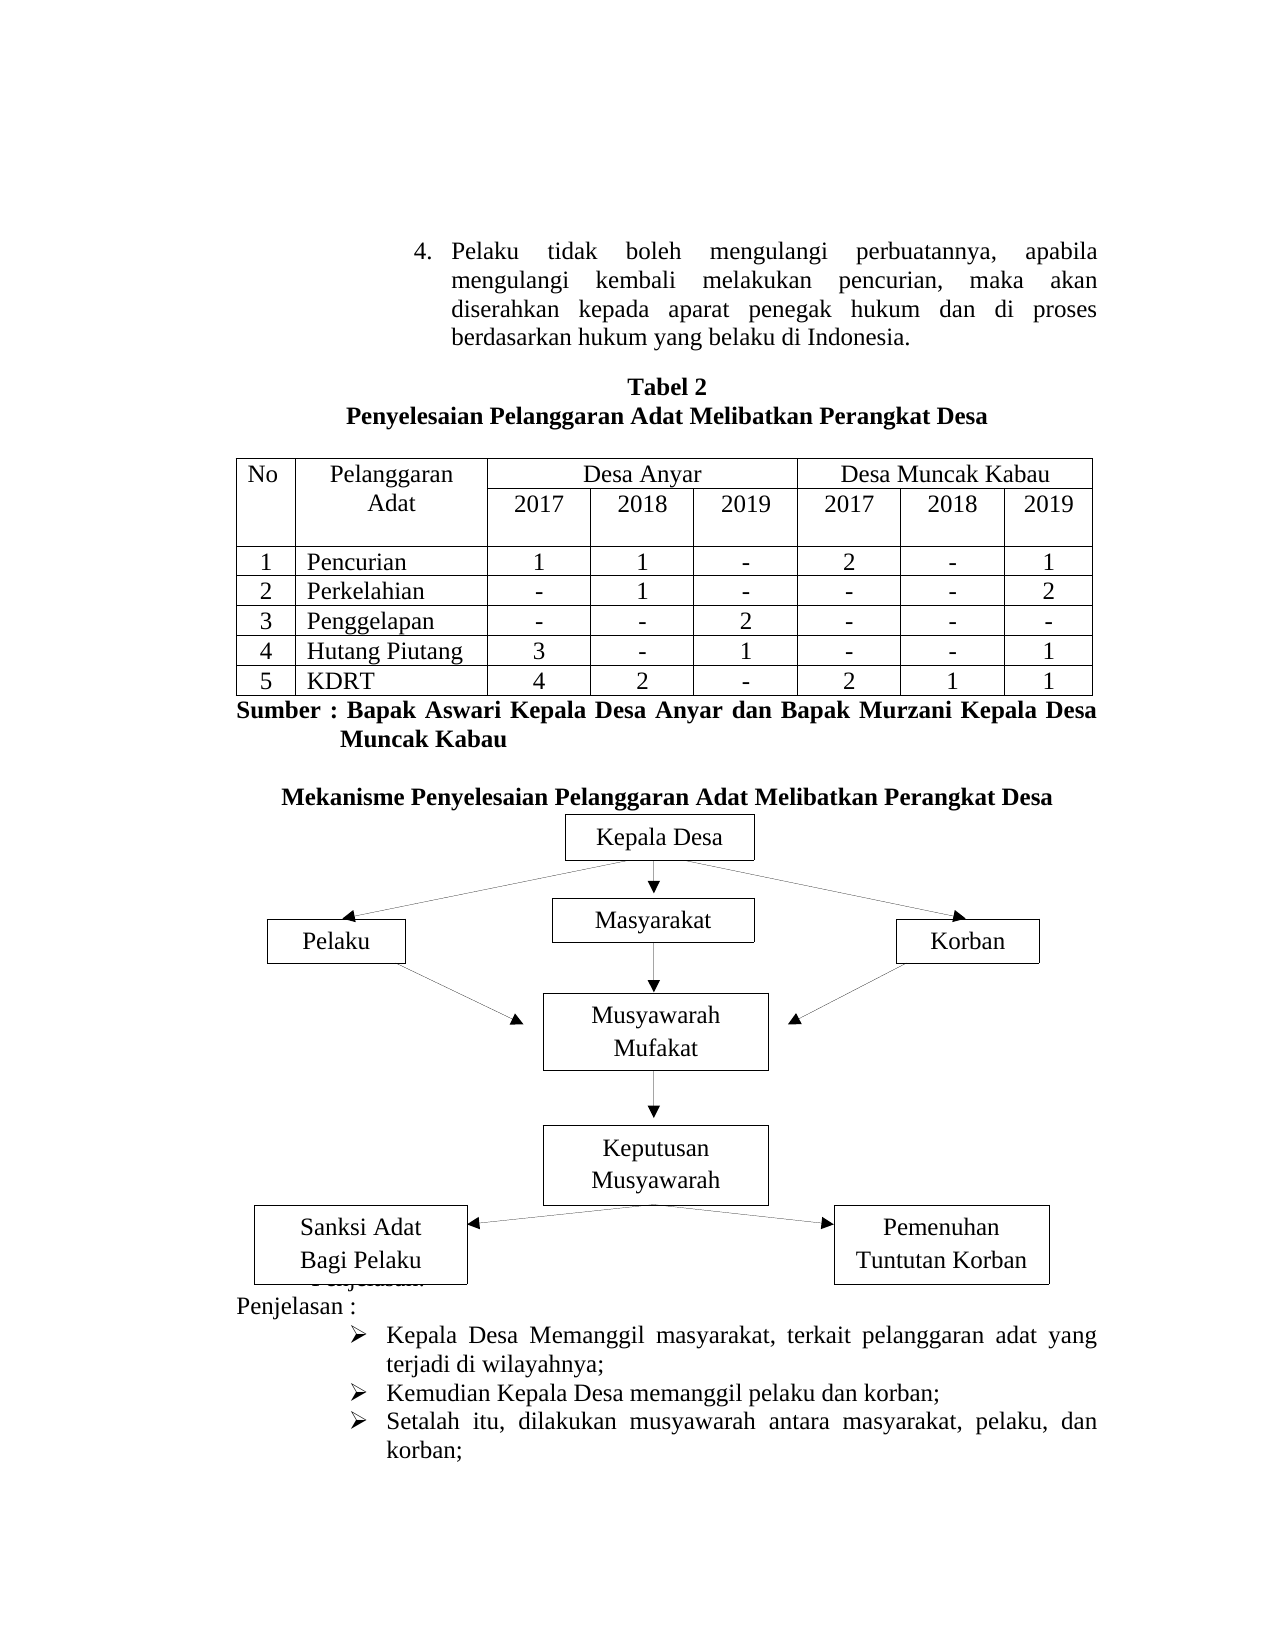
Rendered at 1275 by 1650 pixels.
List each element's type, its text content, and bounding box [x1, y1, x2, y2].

table_cell Pencurian [296, 547, 487, 575]
table_cell 1 [591, 547, 693, 575]
text Sumber : Bapak Aswari Kepala Desa Anyar dan Bapak Murzani Kepala Desa Muncak Kabau [236, 696, 1098, 753]
list Mekanisme Penyelesaian Pelanggaran Adat Melibatkan Perangkat Desa [236, 782, 1098, 811]
table_cell 1 [1005, 636, 1092, 665]
table_cell 2 [1005, 576, 1092, 605]
table_cell Penggelapan [296, 606, 487, 635]
table_header No [237, 459, 295, 546]
table_cell - [591, 636, 693, 665]
table_cell 1 [488, 547, 590, 575]
text Tabel 2 [236, 372, 1098, 401]
table_cell - [694, 576, 797, 605]
table_cell Perkelahian [296, 576, 487, 605]
table_header Desa Muncak Kabau [798, 459, 1092, 488]
table_cell 1 [591, 576, 693, 605]
table_cell 3 [488, 636, 590, 665]
table_cell 2017 [798, 489, 900, 546]
table_cell 4 [488, 666, 590, 694]
table_cell 1 [694, 636, 797, 665]
table_cell 2019 [694, 489, 797, 546]
table_cell - [901, 547, 1004, 575]
list Setalah itu, dilakukan musyawarah antara masyarakat, pelaku, dan korban; [349, 1406, 1098, 1464]
table_cell - [591, 606, 693, 635]
table_header Pelanggaran Adat [296, 459, 487, 546]
table_cell 1 [237, 547, 295, 575]
table_cell - [694, 666, 797, 694]
table_cell 1 [901, 666, 1004, 694]
list Kepala Desa Memanggil masyarakat, terkait pelanggaran adat yang terjadi di wilayahnya; [349, 1320, 1098, 1378]
table_cell - [694, 547, 797, 575]
table_cell 2 [694, 606, 797, 635]
text Penjelasan: [236, 1263, 351, 1291]
table_header Desa Anyar [488, 459, 797, 488]
table_cell 2019 [1005, 489, 1092, 546]
table_cell - [1005, 606, 1092, 635]
table_cell 2 [591, 666, 693, 694]
table_cell - [798, 636, 900, 665]
list Kemudian Kepala Desa memanggil pelaku dan korban; [349, 1378, 1098, 1406]
table_cell Hutang Piutang [296, 636, 487, 665]
table_cell 1 [1005, 547, 1092, 575]
text Penyelesaian Pelanggaran Adat Melibatkan Perangkat Desa [236, 401, 1098, 429]
table_cell 3 [237, 606, 295, 635]
table_cell - [798, 576, 900, 605]
table_cell 2018 [591, 489, 693, 546]
table_cell 2018 [901, 489, 1004, 546]
table_cell - [798, 606, 900, 635]
table_cell - [901, 606, 1004, 635]
table_cell 1 [1005, 666, 1092, 694]
table_cell - [901, 636, 1004, 665]
text Penjelasan : [236, 1291, 1098, 1320]
table_cell 2 [237, 576, 295, 605]
table_cell - [488, 576, 590, 605]
table_cell 2 [798, 666, 900, 694]
table_cell KDRT [296, 666, 487, 694]
table_cell 2017 [488, 489, 590, 546]
list Pelaku tidak boleh mengulangi perbuatannya, apabila mengulangi kembali melakukan pencurian, maka akan diserahkan kepada aparat penegak hukum dan di proses berdasarkan hukum yang belaku di Indonesia. [413, 236, 1098, 351]
table_cell 4 [237, 636, 295, 665]
table_cell 5 [237, 666, 295, 694]
text Penjelasan: [351, 1263, 1098, 1291]
table_cell - [901, 576, 1004, 605]
table_cell 2 [798, 547, 900, 575]
table_cell - [488, 606, 590, 635]
